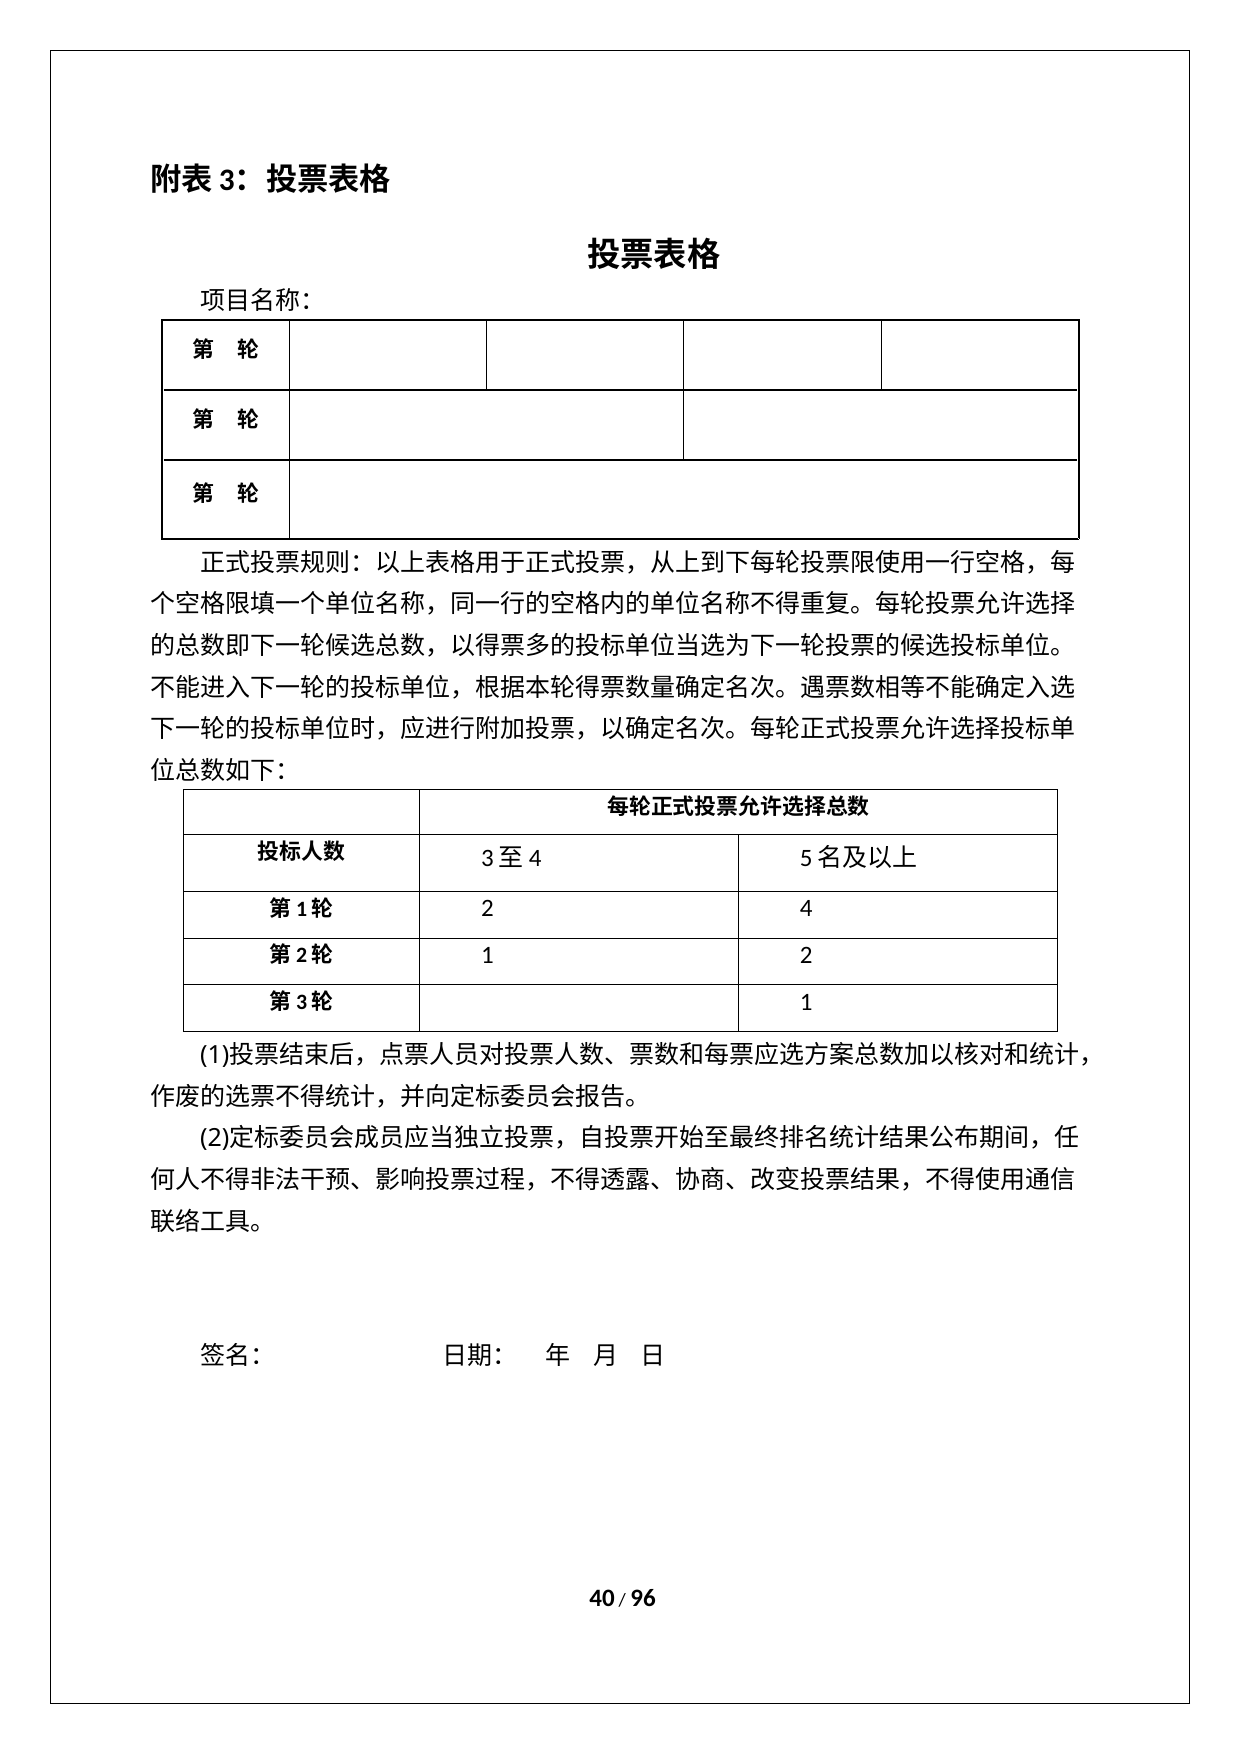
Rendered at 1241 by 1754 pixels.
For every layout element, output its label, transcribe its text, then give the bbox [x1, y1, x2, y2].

table_header [184, 790, 419, 834]
table_cell 第1轮 [184, 892, 419, 938]
table_cell 4 [739, 892, 1057, 938]
table_cell 2 [420, 892, 738, 938]
text 正式投票规则：以上表格用于正式投票，从上到下每轮投票限使用一行空格，每个空格限填一个单位名称，同一行的空格内的单位名称不得重复。每轮投票允许选择的总数即下一轮候选总数，以得票多的投标单位当选为下一轮投票的候选投标单位。不能进入下一轮的投标单位，根据本轮得票数量确定名次。遇票数相等不能确定入选下一轮的投标单位时，应进行附加投票，以确定名次。每轮正式投票允许选择投标单位总数如下： [150, 539, 1090, 789]
table_cell 5名及以上 [739, 835, 1057, 891]
text 签名： 日期： 年 月 日 [150, 1333, 1090, 1375]
table_header 第 轮 [163, 321, 289, 389]
table_header 每轮正式投票允许选择总数 [420, 790, 1057, 834]
text 投票表格 [150, 226, 1090, 278]
table_cell [290, 391, 683, 459]
table_cell 第3轮 [184, 985, 419, 1031]
table_cell 第 轮 [163, 461, 289, 538]
table_cell 1 [420, 939, 738, 984]
table_cell [420, 985, 738, 1031]
table_header [684, 321, 881, 389]
table_cell 2 [739, 939, 1057, 984]
table_cell 3至4 [420, 835, 738, 891]
table_cell 1 [739, 985, 1057, 1031]
table_cell 第 轮 [163, 391, 289, 459]
table_cell [290, 459, 1078, 538]
table_cell 投标人数 [184, 835, 419, 891]
text (1)投票结束后，点票人员对投票人数、票数和每票应选方案总数加以核对和统计，作废的选票不得统计，并向定标委员会报告。 [150, 1032, 1090, 1115]
table_header [487, 321, 683, 389]
table_header [290, 321, 486, 389]
text 附表3：投票表格 [150, 152, 1090, 204]
text 项目名称： [150, 278, 1090, 319]
table_cell 第2轮 [184, 939, 419, 984]
text (2)定标委员会成员应当独立投票，自投票开始至最终排名统计结果公布期间，任何人不得非法干预、影响投票过程，不得透露、协商、改变投票结果，不得使用通信联络工具。 [150, 1115, 1090, 1240]
table_cell [684, 389, 1078, 459]
table_header [882, 321, 1078, 389]
